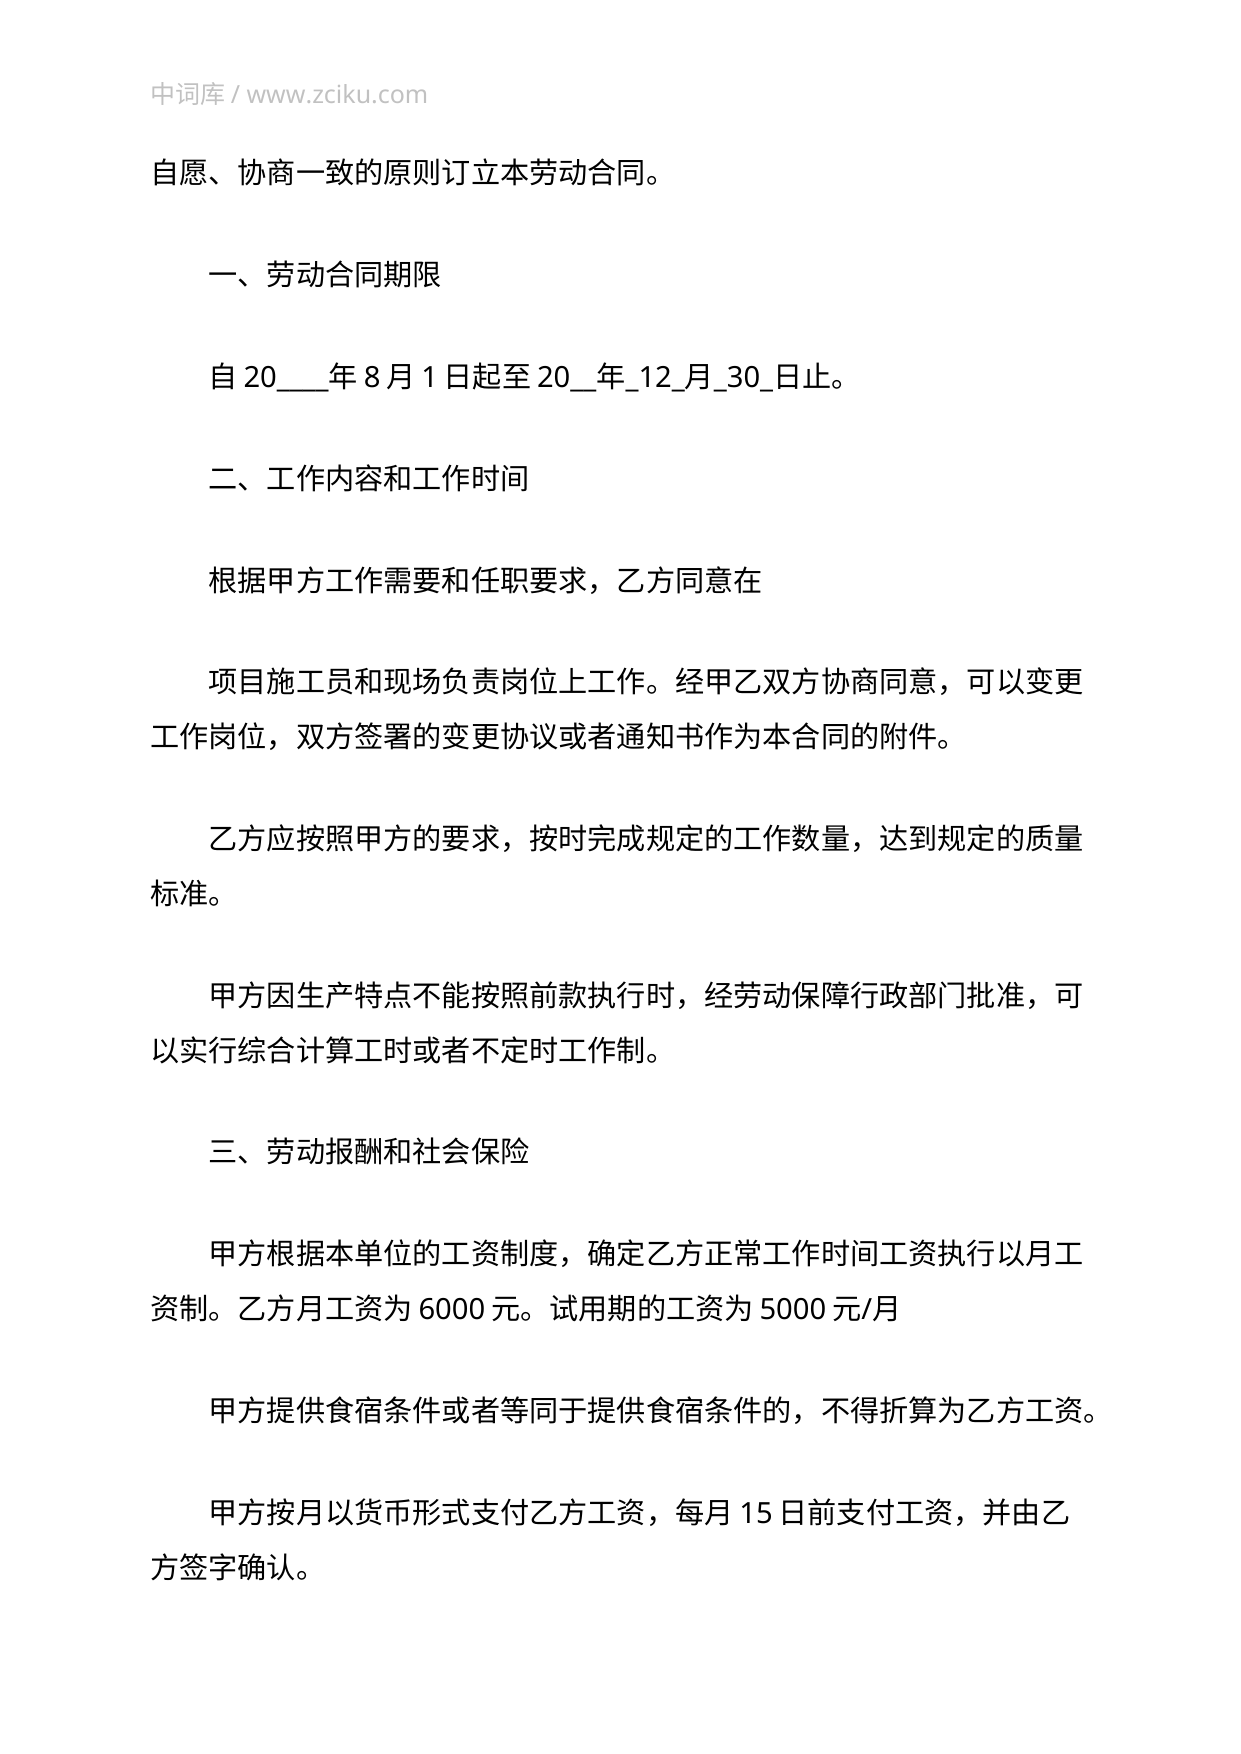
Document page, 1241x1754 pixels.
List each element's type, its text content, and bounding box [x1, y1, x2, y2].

text 项目施工员和现场负责岗位上工作。经甲乙双方协商同意，可以变更工作岗位，双方签署的变更协议或者通知书作为本合同的附件。 [150, 659, 1090, 756]
text 甲方根据本单位的工资制度，确定乙方正常工作时间工资执行以月工资制。乙方月工资为6000元。试用期的工资为5000元/月 [150, 1231, 1090, 1328]
text 甲方因生产特点不能按照前款执行时，经劳动保障行政部门批准，可以实行综合计算工时或者不定时工作制。 [150, 972, 1090, 1069]
text 三、劳动报酬和社会保险 [150, 1129, 1090, 1171]
text 二、工作内容和工作时间 [150, 456, 1090, 498]
text 自20____年8月1日起至20__年_12_月_30_日止。 [150, 353, 1090, 396]
text 一、劳动合同期限 [150, 252, 1090, 294]
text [150, 150, 1090, 192]
text 甲方按月以货币形式支付乙方工资，每月15日前支付工资，并由乙方签字确认。 [150, 1489, 1090, 1587]
text 甲方提供食宿条件或者等同于提供食宿条件的，不得折算为乙方工资。 [150, 1388, 1090, 1430]
text 乙方应按照甲方的要求，按时完成规定的工作数量，达到规定的质量标准。 [150, 816, 1090, 913]
text 根据甲方工作需要和任职要求，乙方同意在 [150, 557, 1090, 599]
